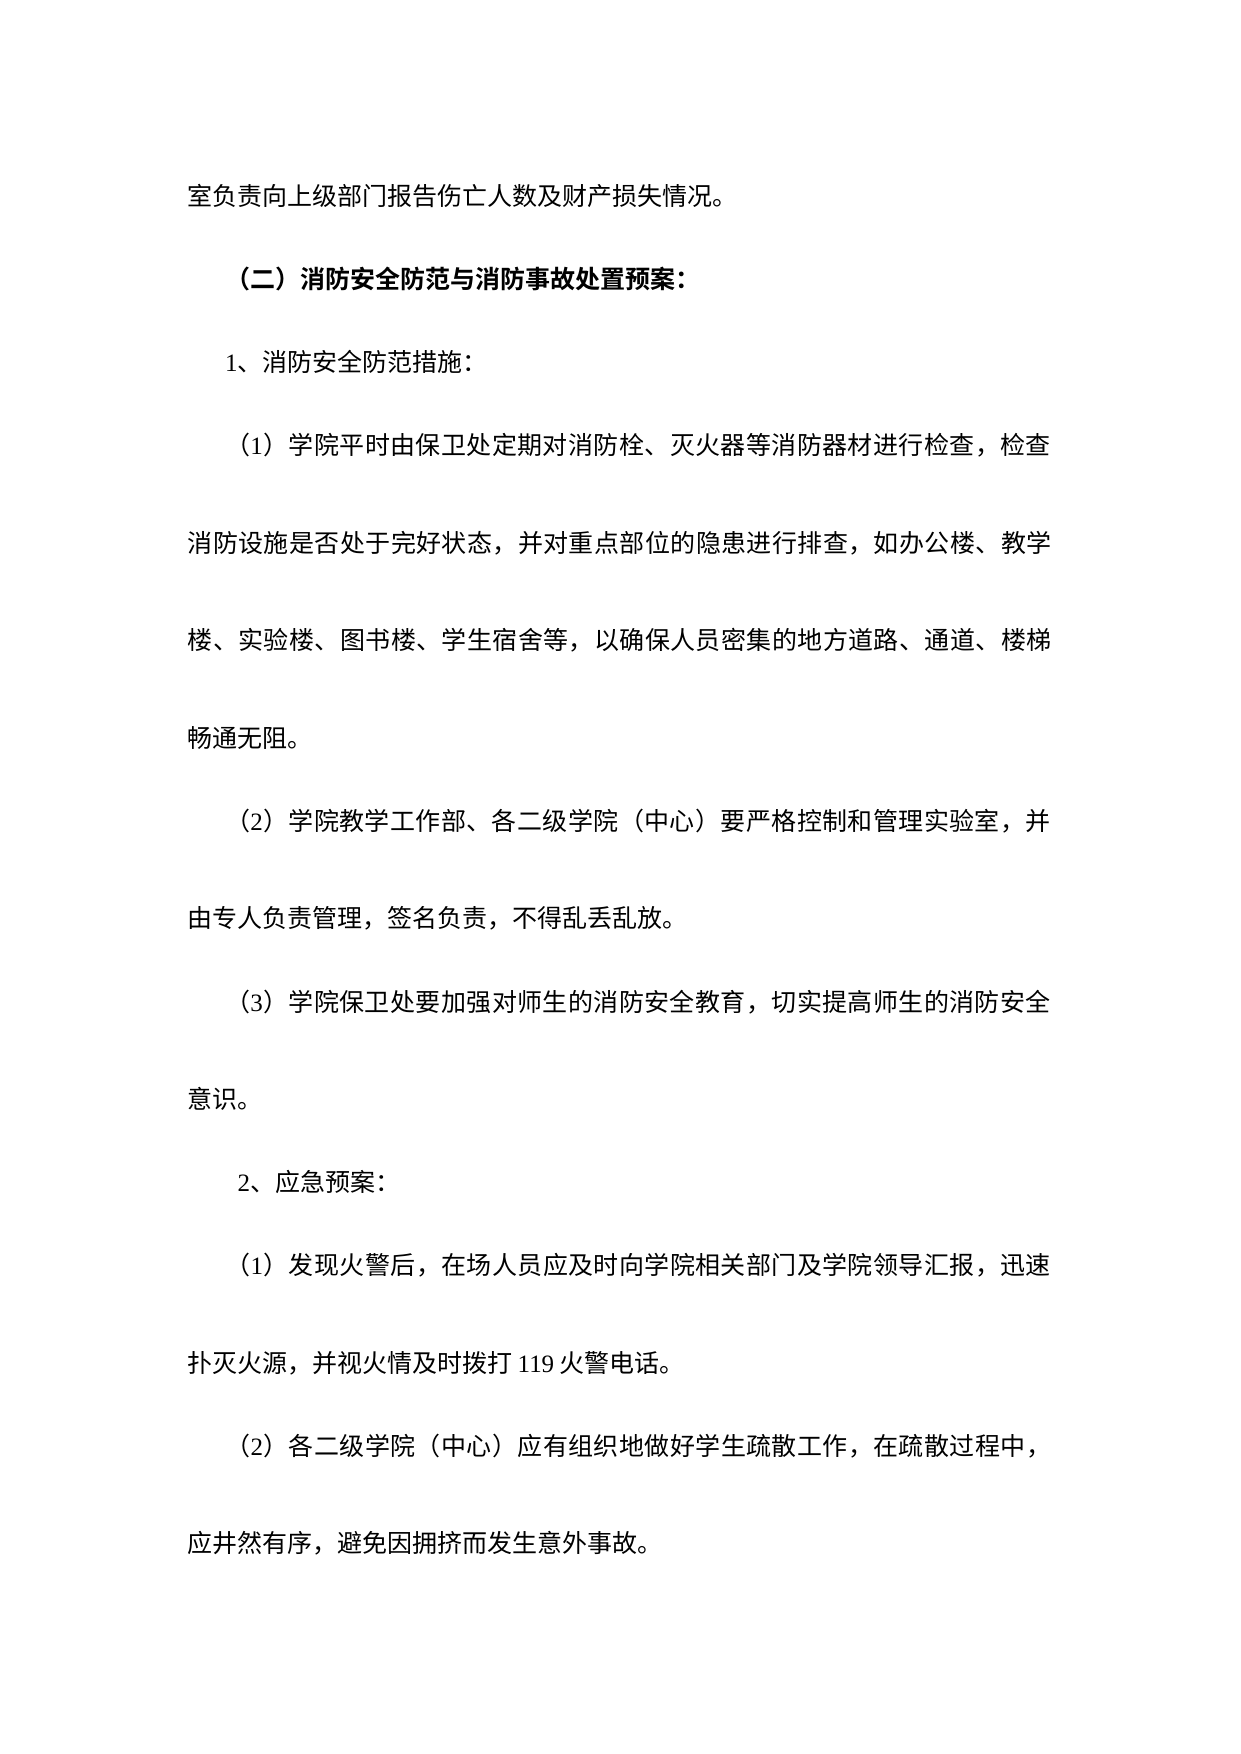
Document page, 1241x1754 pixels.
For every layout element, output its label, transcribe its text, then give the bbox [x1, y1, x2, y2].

text （1）学院平时由保卫处定期对消防栓、灭火器等消防器材进行检查，检查消防设施是否处于完好状态，并对重点部位的隐患进行排查，如办公楼、教学楼、实验楼、图书楼、学生宿舍等，以确保人员密集的地方道路、通道、楼梯畅通无阻。 [187, 411, 1053, 769]
text （二）消防安全防范与消防事故处置预案： [187, 245, 1053, 310]
text （2）各二级学院（中心）应有组织地做好学生疏散工作，在疏散过程中，应井然有序，避免因拥挤而发生意外事故。 [187, 1412, 1053, 1574]
text （2）学院教学工作部、各二级学院（中心）要严格控制和管理实验室，并由专人负责管理，签名负责，不得乱丢乱放。 [187, 787, 1053, 949]
text （1）发现火警后，在场人员应及时向学院相关部门及学院领导汇报，迅速扑灭火源，并视火情及时拨打119火警电话。 [187, 1231, 1053, 1394]
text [187, 162, 1053, 227]
text （3）学院保卫处要加强对师生的消防安全教育，切实提高师生的消防安全意识。 [187, 968, 1053, 1130]
text 1、消防安全防范措施： [187, 328, 1053, 393]
text 2、应急预案： [187, 1148, 1053, 1213]
